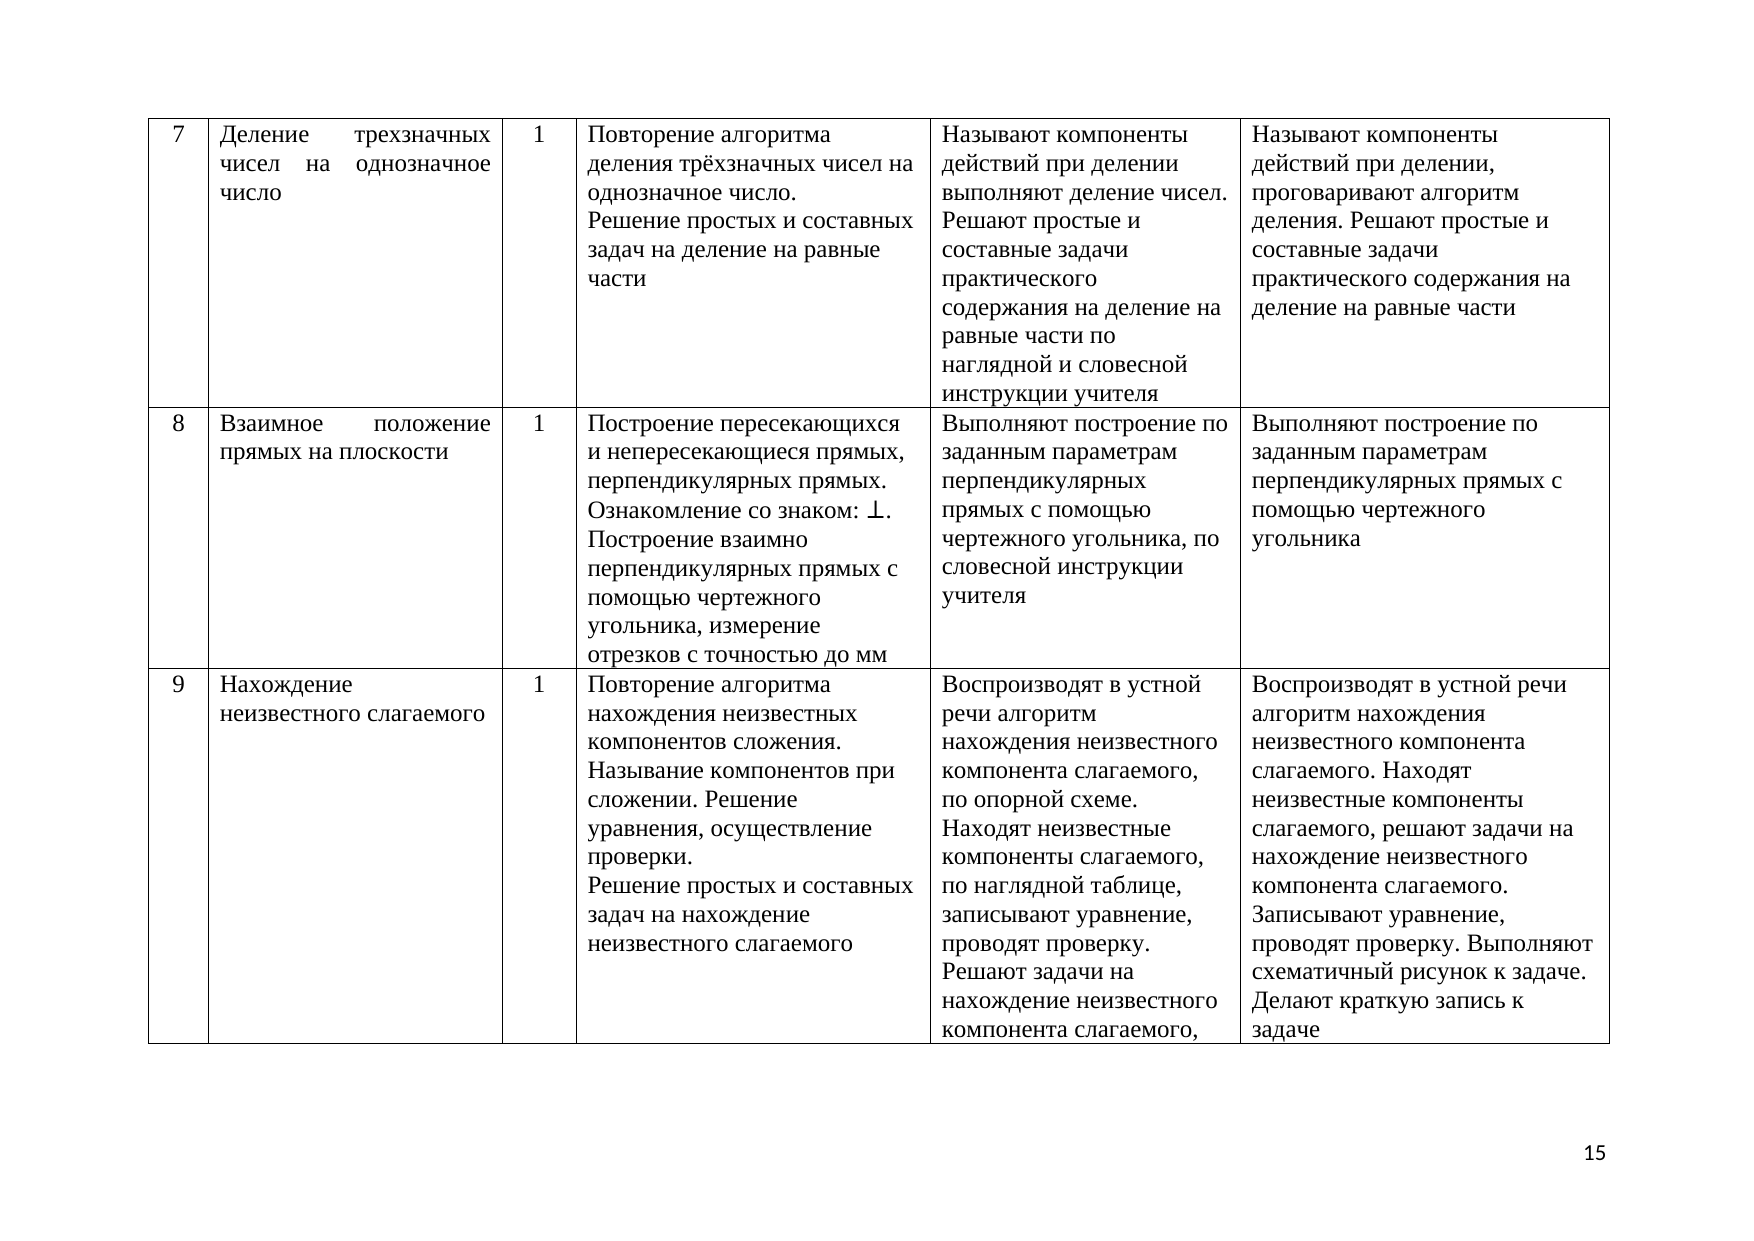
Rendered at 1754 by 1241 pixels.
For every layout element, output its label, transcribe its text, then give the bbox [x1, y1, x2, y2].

table_cell Называют компоненты действий при делении, проговаривают алгоритм деления. Решают простые и составные задачи практического содержания на деление на равные части [1241, 119, 1609, 407]
table_cell 1 [503, 119, 576, 407]
table_cell Взаимное положение прямых на плоскости [209, 408, 502, 668]
table_cell Построение пересекающихся и непересекающиеся прямых, перпендикулярных прямых. Ознакомление со знаком: ⊥. Построение взаимно перпендикулярных прямых с помощью чертежного угольника, измерение отрезков с точностью до мм [577, 408, 930, 668]
table_cell 1 [503, 669, 576, 1043]
table_cell Выполняют построение по заданным параметрам перпендикулярных прямых с помощью чертежного угольника [1241, 408, 1609, 668]
table_cell 9 [149, 669, 208, 1043]
table_cell Выполняют построение по заданным параметрам перпендикулярных прямых с помощью чертежного угольника, по словесной инструкции учителя [931, 408, 1240, 668]
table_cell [209, 669, 502, 1043]
table_cell Деление трехзначных чисел на однозначное число [209, 119, 502, 407]
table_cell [577, 669, 930, 1043]
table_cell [1241, 669, 1609, 1043]
table_cell 7 [149, 119, 208, 407]
table_cell Повторение алгоритма деления трёхзначных чисел на однозначное число. Решение простых и составных задач на деление на равные части [577, 119, 930, 407]
table_cell 8 [149, 408, 208, 668]
table_cell Называют компоненты действий при делении выполняют деление чисел. Решают простые и составные задачи практического содержания на деление на равные части по наглядной и словесной инструкции учителя [931, 119, 1240, 407]
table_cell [931, 669, 1240, 1043]
table_cell 1 [503, 408, 576, 668]
